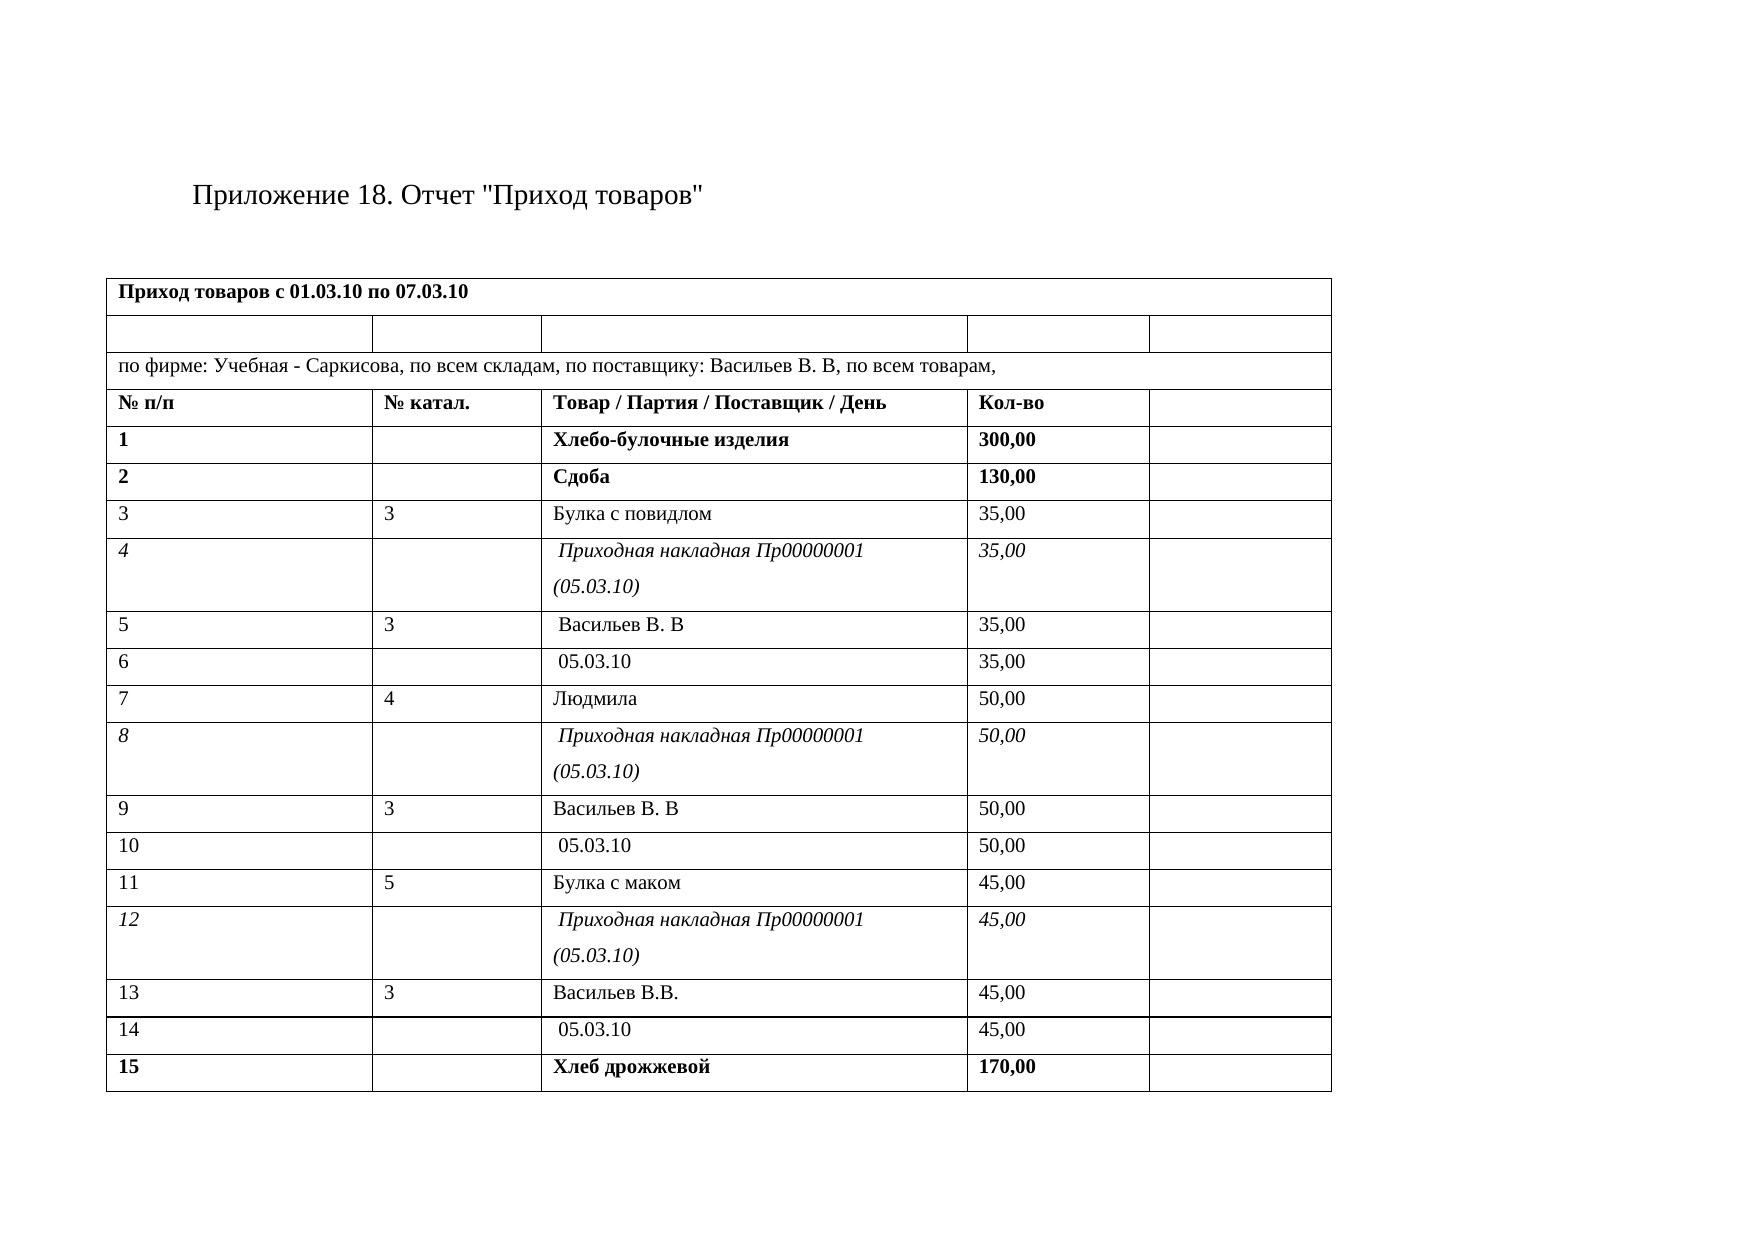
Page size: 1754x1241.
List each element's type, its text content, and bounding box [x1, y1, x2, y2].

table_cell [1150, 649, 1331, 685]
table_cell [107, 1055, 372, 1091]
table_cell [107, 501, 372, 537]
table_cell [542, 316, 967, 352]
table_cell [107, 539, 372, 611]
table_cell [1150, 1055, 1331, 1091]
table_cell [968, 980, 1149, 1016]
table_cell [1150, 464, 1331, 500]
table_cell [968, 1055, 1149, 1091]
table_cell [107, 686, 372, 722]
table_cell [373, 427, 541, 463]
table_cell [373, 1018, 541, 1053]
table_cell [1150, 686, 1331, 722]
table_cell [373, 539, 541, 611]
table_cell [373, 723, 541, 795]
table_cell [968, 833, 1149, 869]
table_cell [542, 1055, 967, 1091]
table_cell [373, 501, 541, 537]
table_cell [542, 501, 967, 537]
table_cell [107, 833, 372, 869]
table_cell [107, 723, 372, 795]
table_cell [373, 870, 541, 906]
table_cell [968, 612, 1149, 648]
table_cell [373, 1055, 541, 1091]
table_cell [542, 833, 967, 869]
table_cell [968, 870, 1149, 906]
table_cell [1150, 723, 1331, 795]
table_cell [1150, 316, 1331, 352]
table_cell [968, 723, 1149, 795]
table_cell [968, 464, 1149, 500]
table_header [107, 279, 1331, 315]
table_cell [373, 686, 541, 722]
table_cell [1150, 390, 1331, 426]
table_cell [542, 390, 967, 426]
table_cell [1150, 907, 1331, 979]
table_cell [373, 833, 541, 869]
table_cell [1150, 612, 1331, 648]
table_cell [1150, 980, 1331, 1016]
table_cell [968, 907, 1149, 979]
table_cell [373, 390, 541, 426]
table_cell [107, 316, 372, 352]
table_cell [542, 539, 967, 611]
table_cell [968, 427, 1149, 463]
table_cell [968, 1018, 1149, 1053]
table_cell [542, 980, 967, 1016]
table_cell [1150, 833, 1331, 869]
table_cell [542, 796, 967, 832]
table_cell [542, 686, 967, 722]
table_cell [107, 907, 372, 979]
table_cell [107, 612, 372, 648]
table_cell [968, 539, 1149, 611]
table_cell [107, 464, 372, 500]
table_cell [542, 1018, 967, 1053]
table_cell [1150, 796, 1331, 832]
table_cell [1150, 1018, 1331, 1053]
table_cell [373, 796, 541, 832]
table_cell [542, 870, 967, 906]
text Приложение 18. Отчет ''Приход товаров'' [118, 177, 1636, 211]
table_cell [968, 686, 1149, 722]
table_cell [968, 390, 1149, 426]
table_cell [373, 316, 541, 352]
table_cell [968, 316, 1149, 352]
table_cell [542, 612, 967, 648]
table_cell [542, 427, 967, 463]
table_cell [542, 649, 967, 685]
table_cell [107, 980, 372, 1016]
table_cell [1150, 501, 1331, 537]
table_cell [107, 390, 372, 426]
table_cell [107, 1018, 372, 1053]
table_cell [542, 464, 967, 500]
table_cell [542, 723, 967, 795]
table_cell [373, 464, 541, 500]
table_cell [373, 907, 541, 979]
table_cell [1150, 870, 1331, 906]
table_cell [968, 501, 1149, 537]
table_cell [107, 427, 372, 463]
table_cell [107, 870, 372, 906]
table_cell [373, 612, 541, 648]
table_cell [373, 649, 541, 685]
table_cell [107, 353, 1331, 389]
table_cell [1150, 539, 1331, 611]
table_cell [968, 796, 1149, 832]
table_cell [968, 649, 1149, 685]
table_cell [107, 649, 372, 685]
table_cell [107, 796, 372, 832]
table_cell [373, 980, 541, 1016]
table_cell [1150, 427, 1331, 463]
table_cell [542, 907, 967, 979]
